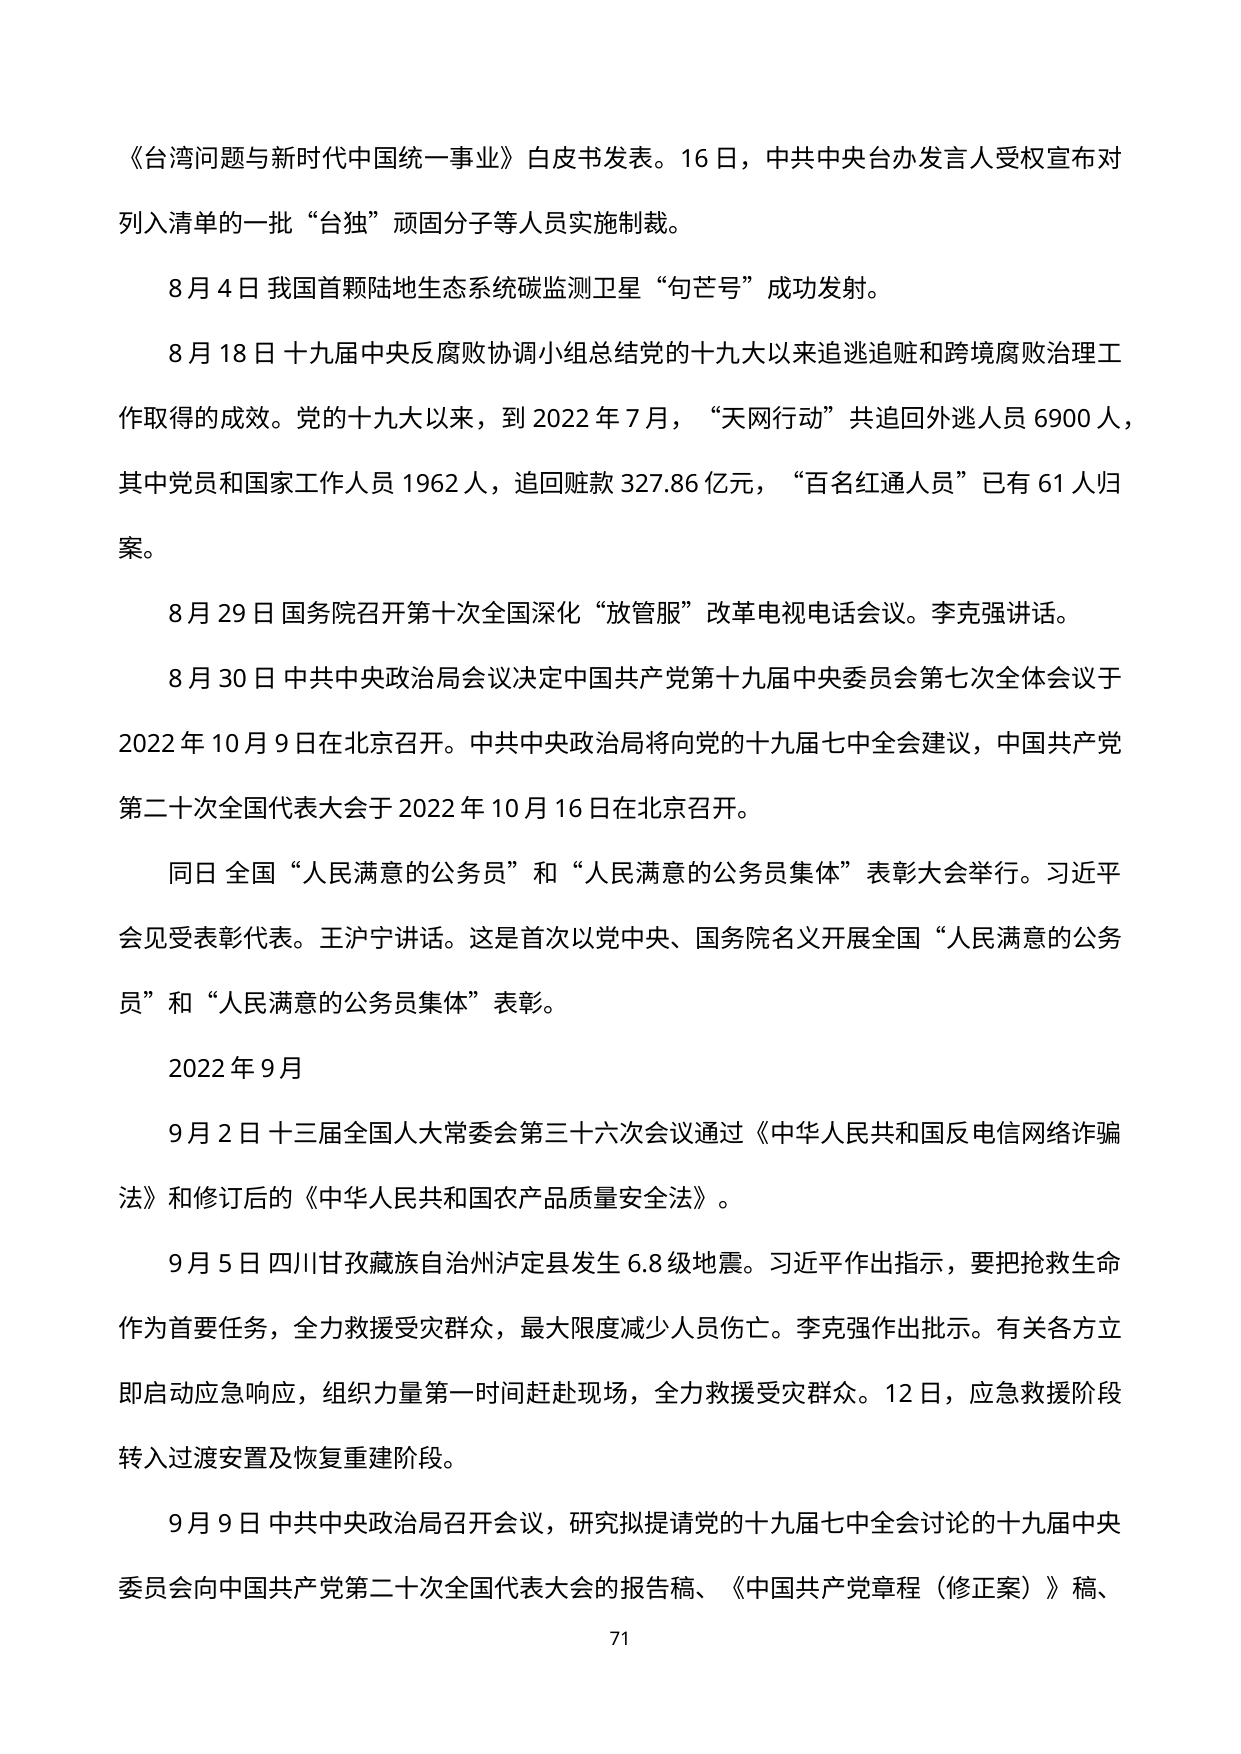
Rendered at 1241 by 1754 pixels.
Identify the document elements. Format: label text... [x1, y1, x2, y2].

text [118, 1489, 1122, 1619]
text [118, 124, 1122, 254]
text 8月30日 中共中央政治局会议决定中国共产党第十九届中央委员会第七次全体会议于2022年10月9日在北京召开。中共中央政治局将向党的十九届七中全会建议，中国共产党第二十次全国代表大会于2022年10月16日在北京召开。 [118, 644, 1122, 839]
text 9月5日 四川甘孜藏族自治州泸定县发生6.8级地震。习近平作出指示，要把抢救生命作为首要任务，全力救援受灾群众，最大限度减少人员伤亡。李克强作出批示。有关各方立即启动应急响应，组织力量第一时间赶赴现场，全力救援受灾群众。12日，应急救援阶段转入过渡安置及恢复重建阶段。 [118, 1229, 1122, 1489]
text 8月18日 十九届中央反腐败协调小组总结党的十九大以来追逃追赃和跨境腐败治理工作取得的成效。党的十九大以来，到2022年7月，“天网行动”共追回外逃人员6900人，其中党员和国家工作人员1962人，追回赃款327.86亿元，“百名红通人员”已有61人归案。 [118, 319, 1122, 579]
text 8月29日 国务院召开第十次全国深化“放管服”改革电视电话会议。李克强讲话。 [118, 579, 1122, 644]
text 2022年9月 [118, 1034, 1122, 1099]
text 9月2日 十三届全国人大常委会第三十六次会议通过《中华人民共和国反电信网络诈骗法》和修订后的《中华人民共和国农产品质量安全法》。 [118, 1099, 1122, 1229]
text 同日 全国“人民满意的公务员”和“人民满意的公务员集体”表彰大会举行。习近平会见受表彰代表。王沪宁讲话。这是首次以党中央、国务院名义开展全国“人民满意的公务员”和“人民满意的公务员集体”表彰。 [118, 839, 1122, 1034]
text 8月4日 我国首颗陆地生态系统碳监测卫星“句芒号”成功发射。 [118, 254, 1122, 319]
